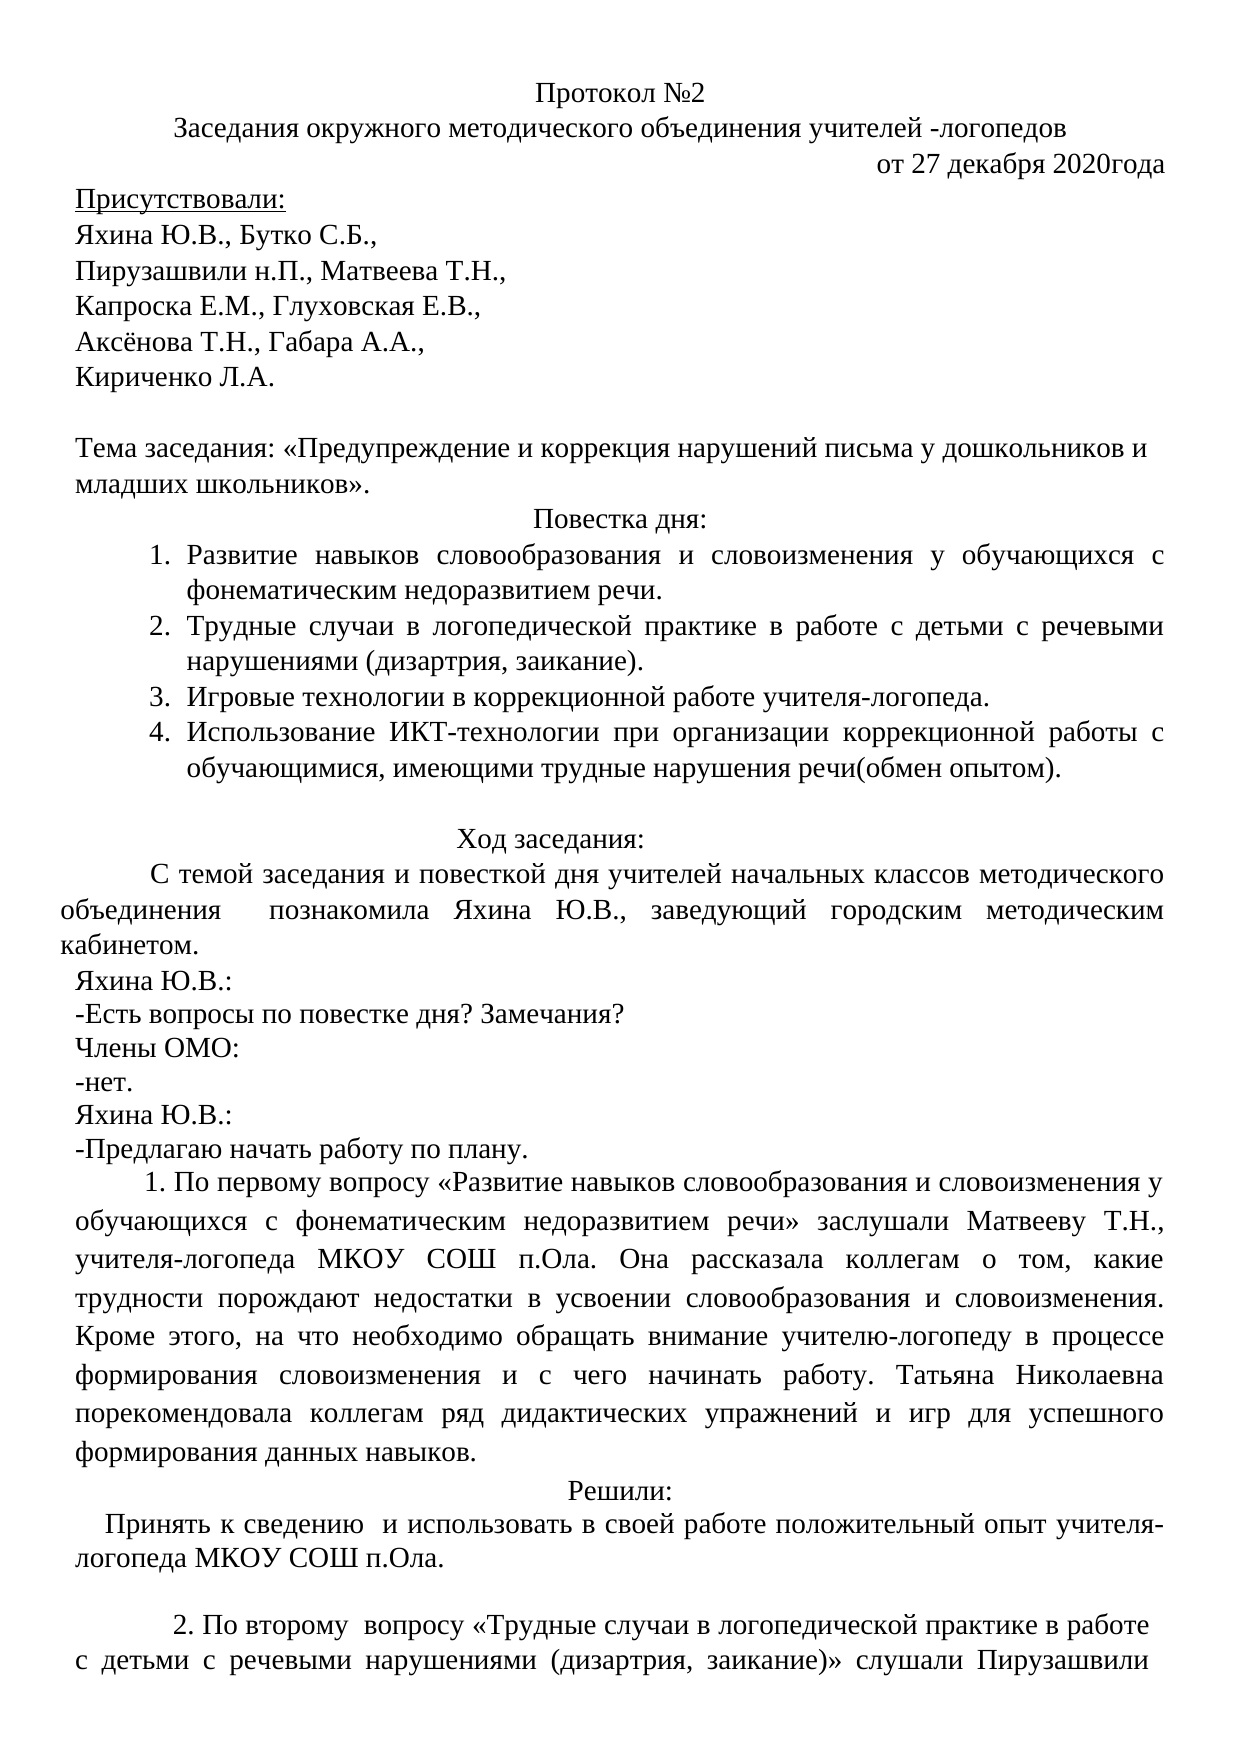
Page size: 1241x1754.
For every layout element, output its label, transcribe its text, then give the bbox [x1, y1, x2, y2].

list С темой заседания и повесткой дня учителей начальных классов методического объединения познакомила Яхина Ю.В., заведующий городским методическим кабинетом. [60, 856, 1165, 961]
text -Предлагаю начать работу по плану. [75, 1131, 1165, 1164]
list Ход заседания: [150, 821, 1165, 854]
text Повестка дня: [75, 501, 1165, 535]
text Яхина Ю.В., Бутко С.Б., [75, 217, 1165, 251]
text Протокол №2 [75, 75, 1165, 108]
text Аксёнова Т.Н., Габара А.А., [75, 324, 1165, 357]
text Принять к сведению и использовать в своей работе положительный опыт учителя-логопеда МКОУ СОШ п.Ола. [75, 1506, 1165, 1573]
list Игровые технологии в коррекционной работе учителя-логопеда. [149, 679, 1165, 712]
text -Есть вопросы по повестке дня? Замечания? [75, 997, 1165, 1030]
text Члены ОМО: [75, 1030, 1165, 1064]
text Капроска Е.М., Глуховская Е.В., [75, 288, 1165, 322]
text Тема заседания: «Предупреждение и коррекция нарушений письма у дошкольников и младших школьников». [75, 430, 1165, 499]
text Кириченко Л.А. [75, 359, 1165, 393]
list Использование ИКТ-технологии при организации коррекционной работы с обучающимися, имеющими трудные нарушения речи(обмен опытом). [149, 714, 1165, 783]
text Заседания окружного методического объединения учителей -логопедов [75, 111, 1165, 144]
text Пирузашвили н.П., Матвеева Т.Н., [75, 253, 1165, 286]
text Яхина Ю.В.: [75, 963, 1165, 997]
text 1. По первому вопросу «Развитие навыков словообразования и словоизменения у обучающихся с фонематическим недоразвитием речи» заслушали Матвееву Т.Н., учителя-логопеда МКОУ СОШ п.Ола. Она рассказала коллегам о том, какие трудности порождают недостатки в усвоении словообразования и словоизменения. Кроме этого, на что необходимо обращать внимание учителю-логопеду в процессе формирования словоизменения и с чего начинать работу. Татьяна Николаевна порекомендовала коллегам ряд дидактических упражнений и игр для успешного формирования данных навыков. [75, 1164, 1165, 1468]
text Присутствовали: [75, 182, 1165, 215]
text от 27 декабря 2020года [75, 146, 1165, 179]
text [75, 1607, 1151, 1676]
text Решили: [75, 1473, 1165, 1506]
list Трудные случаи в логопедической практике в работе с детьми с речевыми нарушениями (дизартрия, заикание). [149, 608, 1165, 677]
text Яхина Ю.В.: [75, 1097, 1165, 1131]
list Развитие навыков словообразования и словоизменения у обучающихся с фонематическим недоразвитием речи. [149, 537, 1165, 606]
text -нет. [75, 1064, 1165, 1097]
